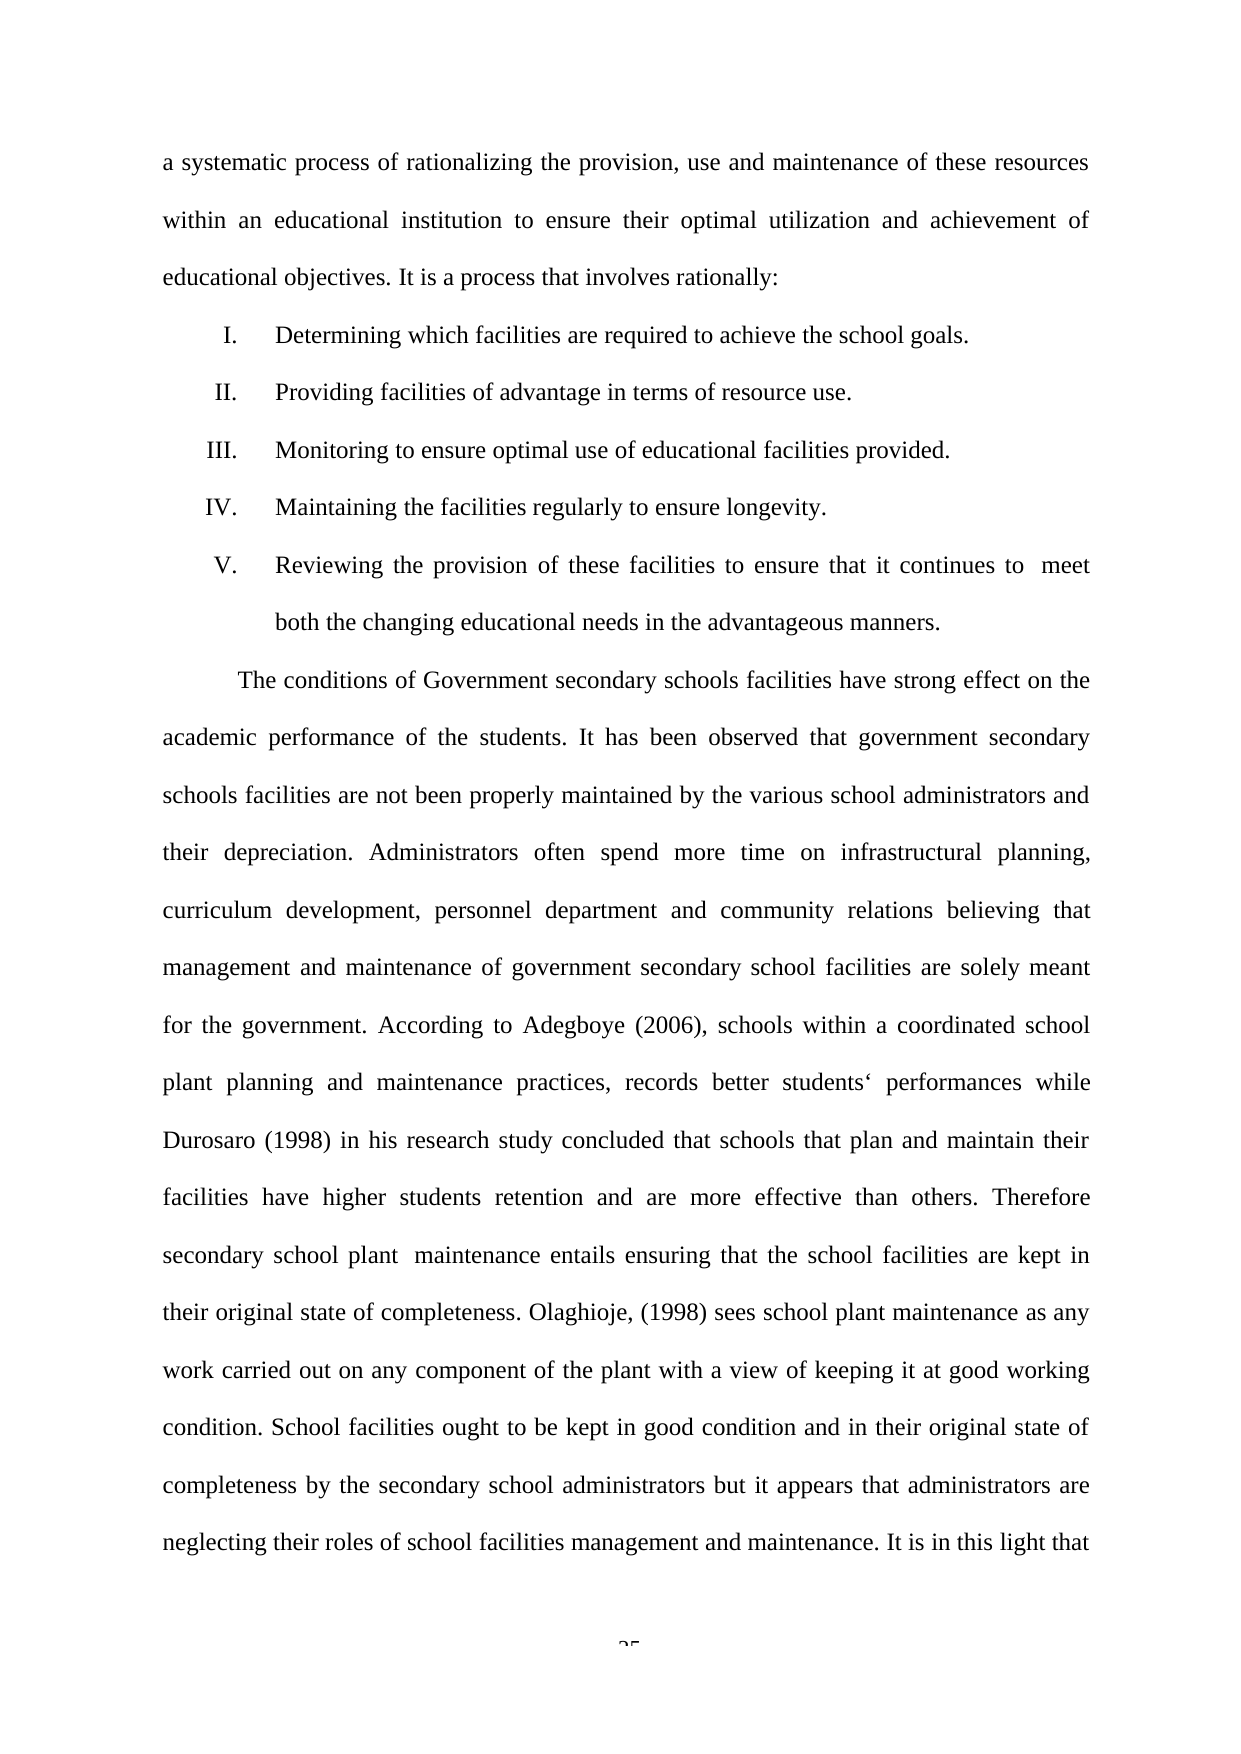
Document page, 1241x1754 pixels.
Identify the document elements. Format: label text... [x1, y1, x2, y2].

list Monitoring to ensure optimal use of educational facilities provided. [206, 435, 1240, 463]
list Providing facilities of advantage in terms of resource use. [214, 377, 1240, 406]
list Determining which facilities are required to achieve the school goals. [223, 320, 1240, 348]
list Maintaining the facilities regularly to ensure longevity. [205, 492, 1240, 521]
text a systematic process of rationalizing the provision, use and maintenance of these resources within an educational institution to ensure their optimal utilization and achievement of educational objectives. It is a process that involves rationally: [162, 147, 1090, 291]
list Reviewing the provision of these facilities to ensure that it continues to meet both the changing educational needs in the advantageous manners. [213, 550, 1090, 636]
text The conditions of Government secondary schools facilities have strong effect on the academic performance of the students. It has been observed that government secondary schools facilities are not been properly maintained by the various school administrators and their depreciation. Administrators often spend more time on infrastructural planning, curriculum development, personnel department and community relations believing that management and maintenance of government secondary school facilities are solely meant for the government. According to Adegboye (2006), schools within a coordinated school plant planning and maintenance practices, records better students‘ performances while Durosaro (1998) in his research study concluded that schools that plan and maintain their facilities have higher students retention and are more effective than others. Therefore secondary school plant maintenance entails ensuring that the school facilities are kept in their original state of completeness. Olaghioje, (1998) sees school plant maintenance as any work carried out on any component of the plant with a view of keeping it at good working condition. School facilities ought to be kept in good condition and in their original state of completeness by the secondary school administrators but it appears that administrators are neglecting their roles of school facilities management and maintenance. It is in this light that [162, 665, 1091, 1556]
